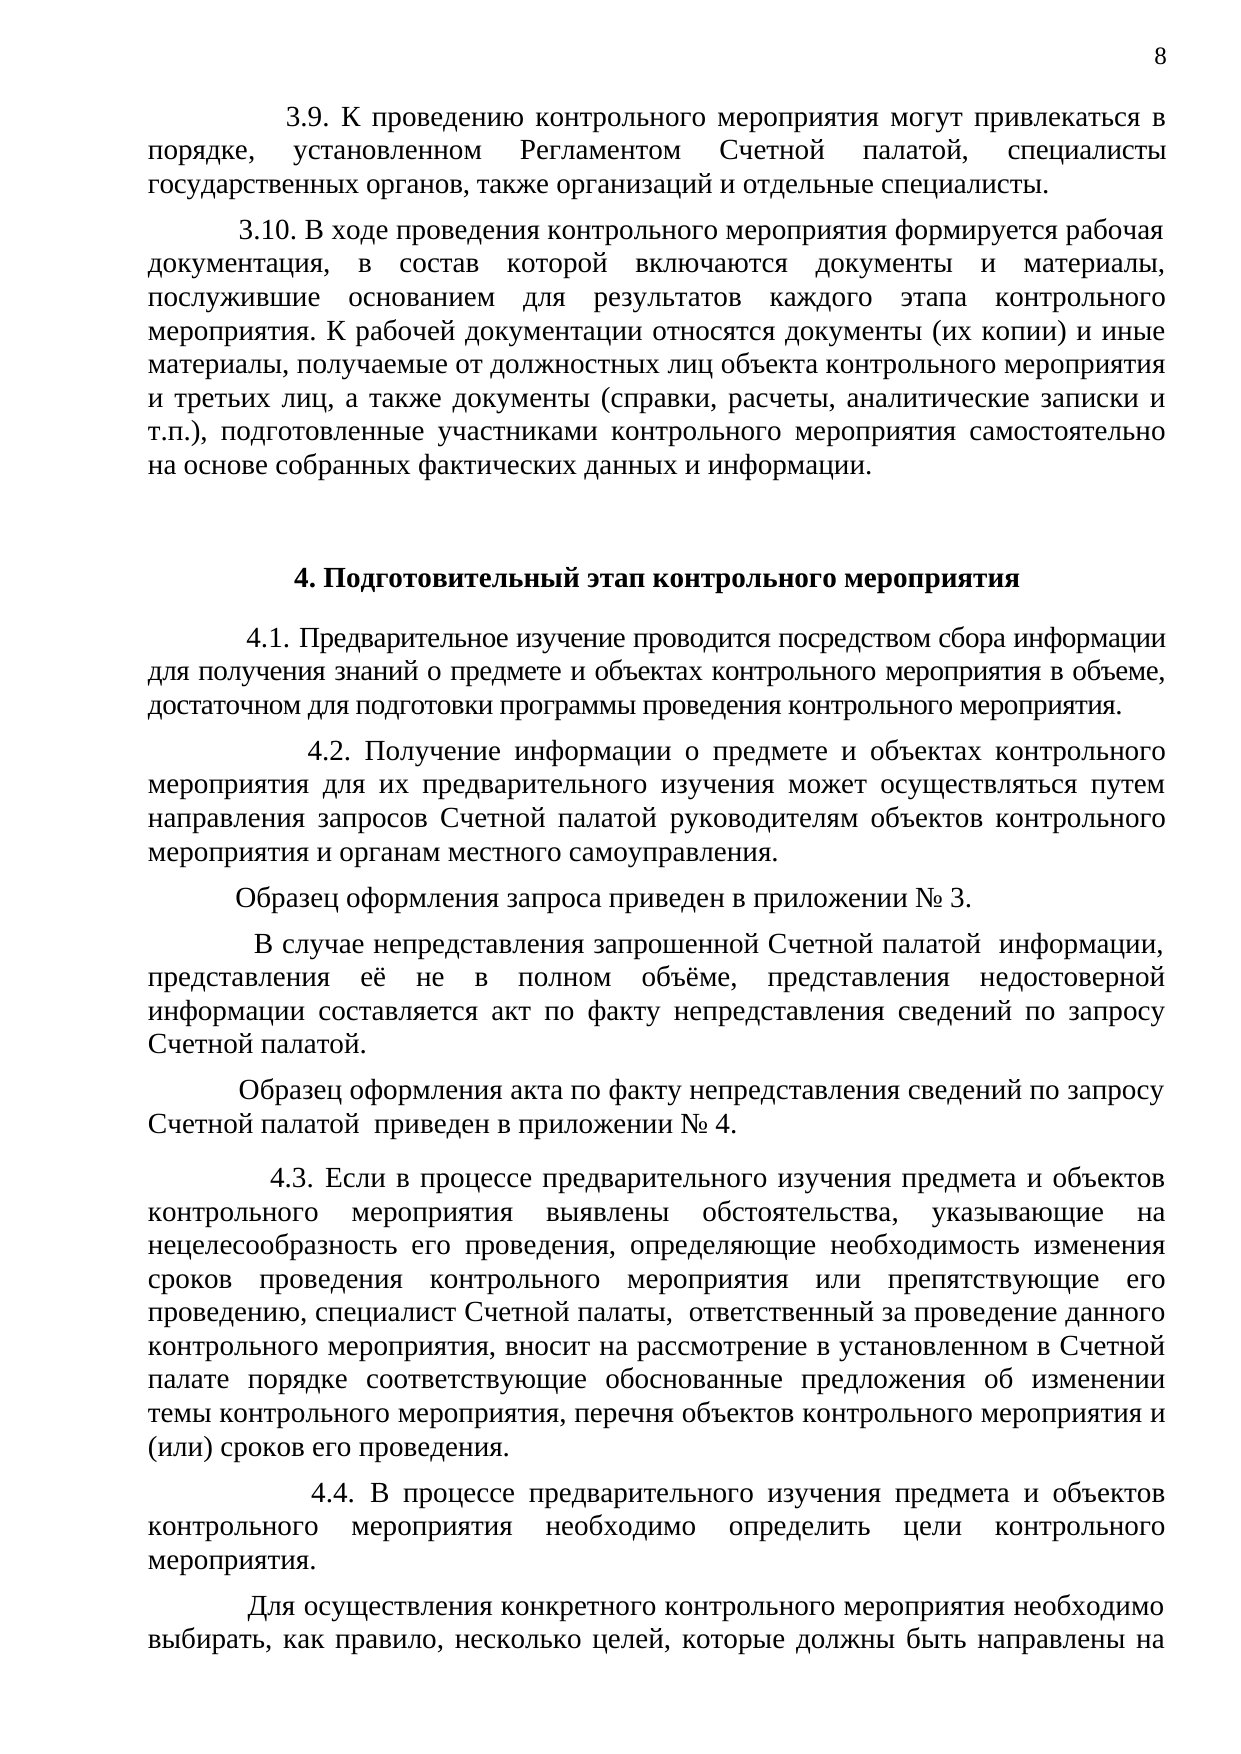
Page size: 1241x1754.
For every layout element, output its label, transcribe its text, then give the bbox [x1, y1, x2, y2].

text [148, 1588, 1166, 1655]
text В случае непредставления запрошенной Счетной палатой информации, представления её не в полном объёме, представления недостоверной информации составляется акт по факту непредставления сведений по запросу Счетной палатой. [148, 926, 1166, 1060]
text 4.4. В процессе предварительного изучения предмета и объектов контрольного мероприятия необходимо определить цели контрольного мероприятия. [148, 1475, 1166, 1575]
text 4. Подготовительный этап контрольного мероприятия [148, 561, 1166, 594]
text Образец оформления акта по факту непредставления сведений по запросу Счетной палатой приведен в приложении № 4. [148, 1072, 1166, 1139]
text 4.1. Предварительное изучение проводится посредством сбора информации для получения знаний о предмете и объектах контрольного мероприятия в объеме, достаточном для подготовки программы проведения контрольного мероприятия. [148, 620, 1166, 721]
text 3.9. К проведению контрольного мероприятия могут привлекаться в порядке, установленном Регламентом Счетной палатой, специалисты государственных органов, также организаций и отдельные специалисты. [148, 99, 1166, 199]
text Образец оформления запроса приведен в приложении № 3. [148, 880, 1166, 913]
text 3.10. В ходе проведения контрольного мероприятия формируется рабочая документация, в состав которой включаются документы и материалы, послужившие основанием для результатов каждого этапа контрольного мероприятия. К рабочей документации относятся документы (их копии) и иные материалы, получаемые от должностных лиц объекта контрольного мероприятия и третьих лиц, а также документы (справки, расчеты, аналитические записки и т.п.), подготовленные участниками контрольного мероприятия самостоятельно на основе собранных фактических данных и информации. [148, 212, 1166, 480]
text 4.3. Если в процессе предварительного изучения предмета и объектов контрольного мероприятия выявлены обстоятельства, указывающие на нецелесообразность его проведения, определяющие необходимость изменения сроков проведения контрольного мероприятия или препятствующие его проведению, специалист Счетной палаты, ответственный за проведение данного контрольного мероприятия, вносит на рассмотрение в установленном в Счетной палате порядке соответствующие обоснованные предложения об изменении темы контрольного мероприятия, перечня объектов контрольного мероприятия и (или) сроков его проведения. [148, 1160, 1166, 1462]
text 4.2. Получение информации о предмете и объектах контрольного мероприятия для их предварительного изучения может осуществляться путем направления запросов Счетной палатой руководителям объектов контрольного мероприятия и органам местного самоуправления. [148, 733, 1166, 867]
